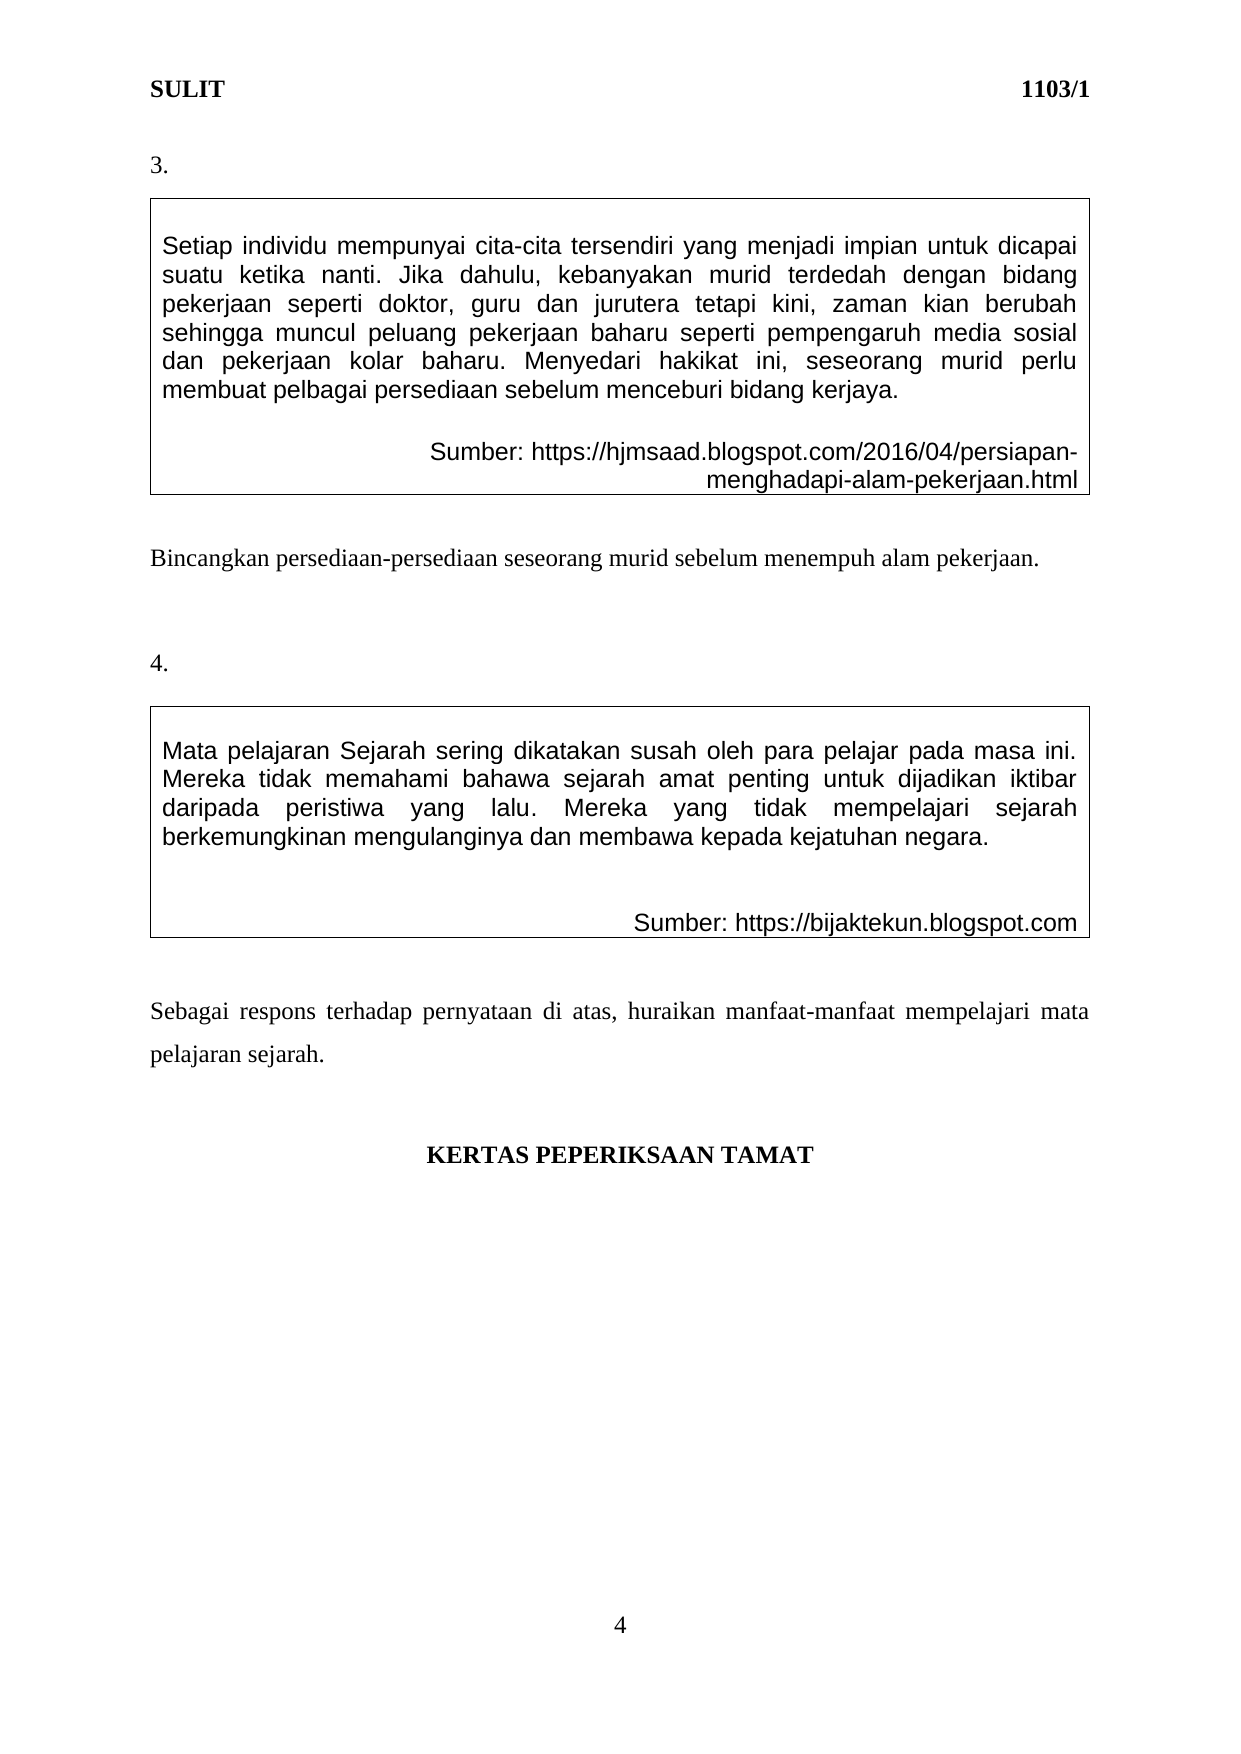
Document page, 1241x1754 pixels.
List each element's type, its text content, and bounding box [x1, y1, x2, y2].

text 4. [150, 648, 1090, 677]
table_header Setiap individu mempunyai cita-cita tersendiri yang menjadi impian untuk dicapai suatu ketika nanti. Jika dahulu, kebanyakan murid terdedah dengan bidang pekerjaan seperti doktor, guru dan jurutera tetapi kini, zaman kian berubah sehingga muncul peluang pekerjaan baharu seperti pempengaruh media sosial dan pekerjaan kolar baharu. Menyedari hakikat ini, seseorang murid perlu membuat pelbagai persediaan sebelum menceburi bidang kerjaya. Sumber: https://hjmsaad.blogspot.com/2016/04/persiapan-menghadapi-alam-pekerjaan.html [151, 199, 1089, 494]
text KERTAS PEPERIKSAAN TAMAT [150, 1140, 1090, 1169]
text Bincangkan persediaan-persediaan seseorang murid sebelum menempuh alam pekerjaan. [150, 543, 1090, 571]
text 3. [150, 150, 1090, 179]
table_header Mata pelajaran Sejarah sering dikatakan susah oleh para pelajar pada masa ini. Mereka tidak memahami bahawa sejarah amat penting untuk dijadikan iktibar daripada peristiwa yang lalu. Mereka yang tidak mempelajari sejarah berkemungkinan mengulanginya dan membawa kepada kejatuhan negara. Sumber: https://bijaktekun.blogspot.com [151, 707, 1089, 937]
text Sebagai respons terhadap pernyataan di atas, huraikan manfaat-manfaat mempelajari mata pelajaran sejarah. [150, 996, 1090, 1068]
